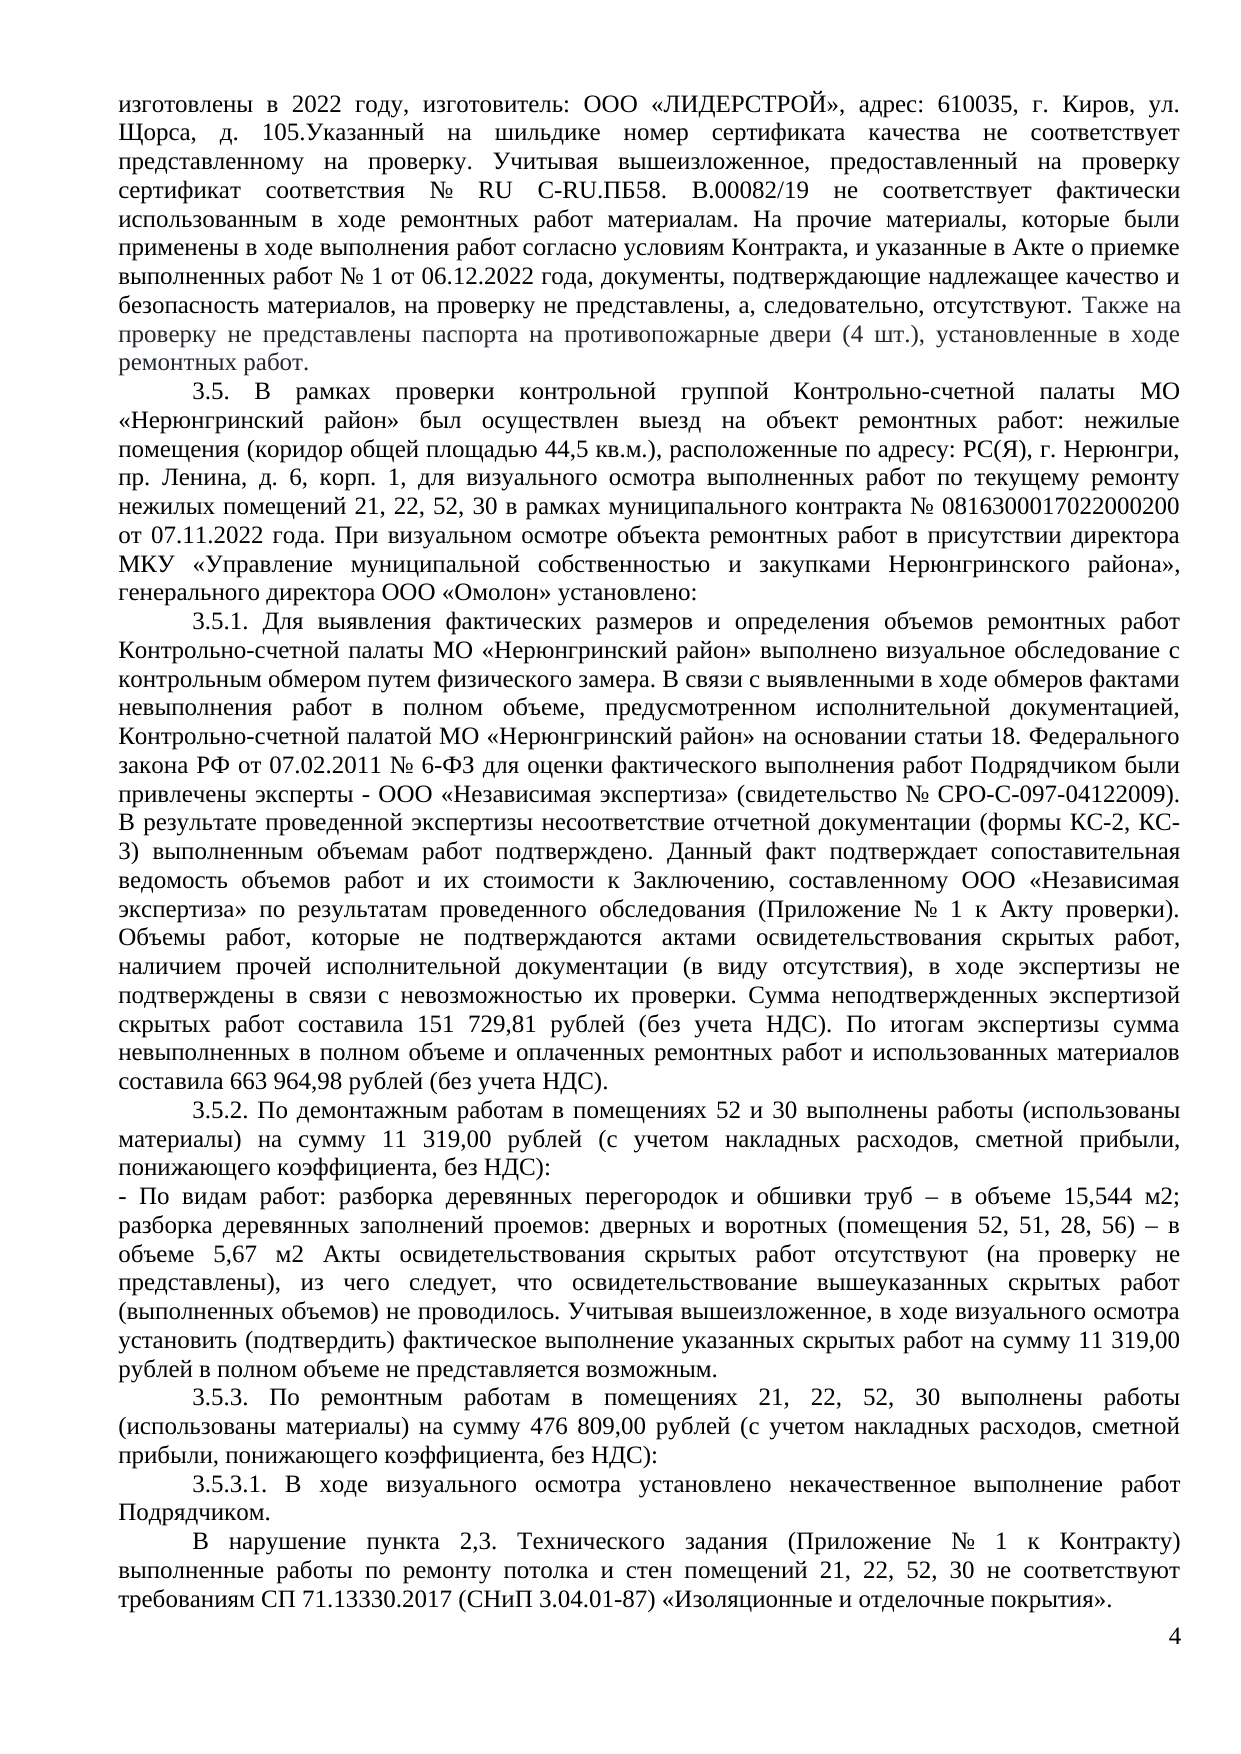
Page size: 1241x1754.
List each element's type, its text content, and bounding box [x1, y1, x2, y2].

text - По видам работ: разборка деревянных перегородок и обшивки труб – в объеме 15,544 м2; разборка деревянных заполнений проемов: дверных и воротных (помещения 52, 51, 28, 56) – в объеме 5,67 м2 Акты освидетельствования скрытых работ отсутствуют (на проверку не представлены), из чего следует, что освидетельствование вышеуказанных скрытых работ (выполненных объемов) не проводилось. Учитывая вышеизложенное, в ходе визуального осмотра установить (подтвердить) фактическое выполнение указанных скрытых работ на сумму 11 319,00 рублей в полном объеме не представляется возможным. [118, 1181, 1181, 1382]
text 3.5.2. По демонтажным работам в помещениях 52 и 30 выполнены работы (использованы материалы) на сумму 11 319,00 рублей (с учетом накладных расходов, сметной прибыли, понижающего коэффициента, без НДС): [118, 1095, 1181, 1181]
text В нарушение пункта 2,3. Технического задания (Приложение № 1 к Контракту) выполненные работы по ремонту потолка и стен помещений 21, 22, 52, 30 не соответствуют требованиям СП 71.13330.2017 (СНиП 3.04.01-87) «Изоляционные и отделочные покрытия». [118, 1526, 1181, 1612]
text 3.5.3.1. В ходе визуального осмотра установлено некачественное выполнение работ Подрядчиком. [118, 1469, 1181, 1526]
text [118, 89, 1181, 319]
text 3.5.1. Для выявления фактических размеров и определения объемов ремонтных работ Контрольно-счетной палаты МО «Нерюнгринский район» выполнено визуальное обследование с контрольным обмером путем физического замера. В связи с выявленными в ходе обмеров фактами невыполнения работ в полном объеме, предусмотренном исполнительной документацией, Контрольно-счетной палатой МО «Нерюнгринский район» на основании статьи 18. Федерального закона РФ от 07.02.2011 № 6-ФЗ для оценки фактического выполнения работ Подрядчиком были привлечены эксперты - ООО «Независимая экспертиза» (свидетельство № СРО-С-097-04122009). В результате проведенной экспертизы несоответствие отчетной документации (формы КС-2, КС-3) выполненным объемам работ подтверждено. Данный факт подтверждает сопоставительная ведомость объемов работ и их стоимости к Заключению, составленному ООО «Независимая экспертиза» по результатам проведенного обследования (Приложение № 1 к Акту проверки). Объемы работ, которые не подтверждаются актами освидетельствования скрытых работ, наличием прочей исполнительной документации (в виду отсутствия), в ходе экспертизы не подтверждены в связи с невозможностью их проверки. Сумма неподтвержденных экспертизой скрытых работ составила 151 729,81 рублей (без учета НДС). По итогам экспертизы сумма невыполненных в полном объеме и оплаченных ремонтных работ и использованных материалов составила 663 964,98 рублей (без учета НДС). [118, 606, 1181, 1095]
text 3.5. В рамках проверки контрольной группой Контрольно-счетной палаты МО «Нерюнгринский район» был осуществлен выезд на объект ремонтных работ: нежилые помещения (коридор общей площадью 44,5 кв.м.), расположенные по адресу: РС(Я), г. Нерюнгри, пр. Ленина, д. 6, корп. 1, для визуального осмотра выполненных работ по текущему ремонту нежилых помещений 21, 22, 52, 30 в рамках муниципального контракта № 0816300017022000200 от 07.11.2022 года. При визуальном осмотре объекта ремонтных работ в присутствии директора МКУ «Управление муниципальной собственностью и закупками Нерюнгринского района», генерального директора ООО «Омолон» установлено: [118, 376, 1181, 606]
text 3.5.3. По ремонтным работам в помещениях 21, 22, 52, 30 выполнены работы (использованы материалы) на сумму 476 809,00 рублей (с учетом накладных расходов, сметной прибыли, понижающего коэффициента, без НДС): [118, 1382, 1181, 1469]
